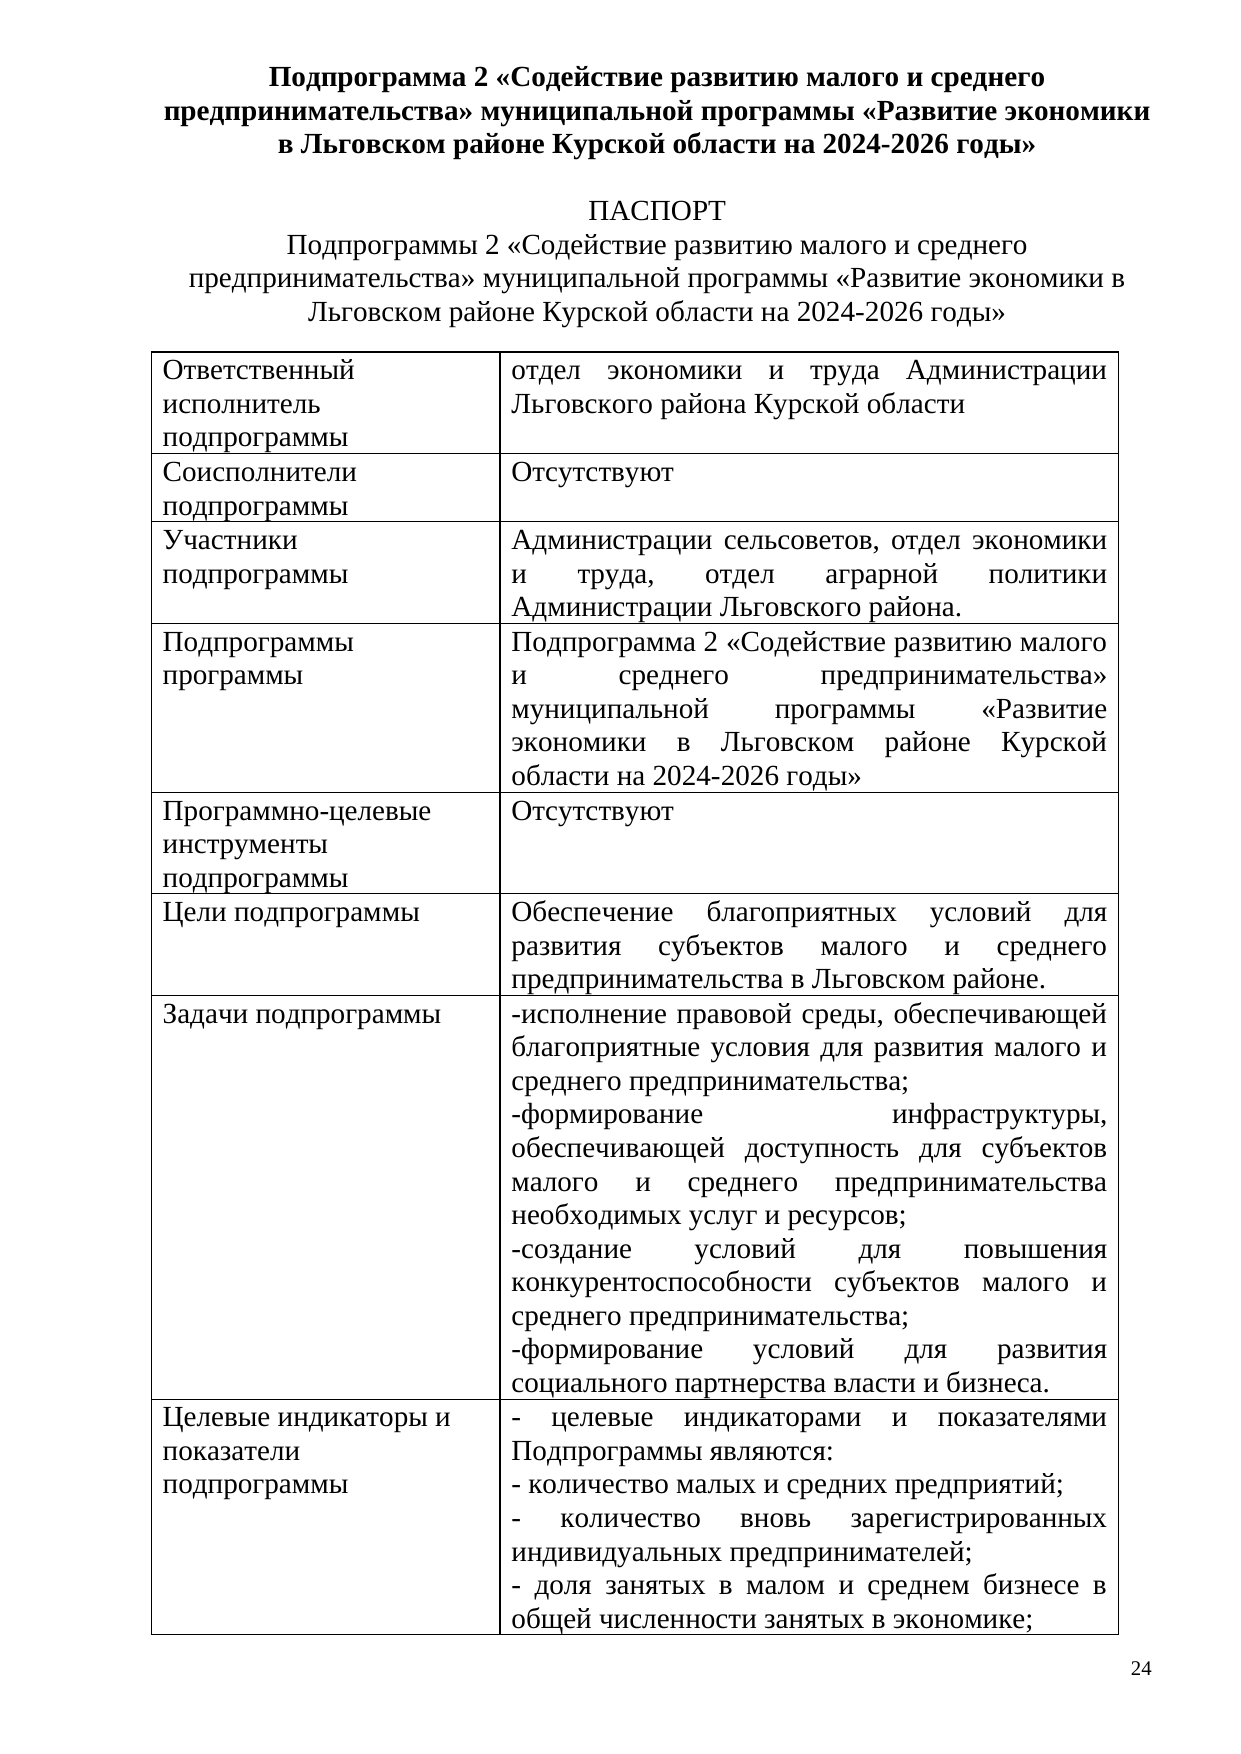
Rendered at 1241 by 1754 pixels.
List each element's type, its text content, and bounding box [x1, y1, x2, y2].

table_cell Подпрограмма 2 «Содействие развитию малого и среднего предпринимательства» муниципальной программы «Развитие экономики в Льговском районе Курской области на 2024-2026 годы» [501, 624, 1118, 792]
table_cell Программно-целевые инструменты подпрограммы [152, 793, 499, 893]
table_cell Подпрограммы программы [152, 624, 499, 792]
table_cell Задачи подпрограммы [152, 996, 499, 1398]
subtitle Подпрограммы 2 «Содействие развитию малого и среднего предпринимательства» муниципальной программы «Развитие экономики в Льговском районе Курской области на 2024-2026 годы» [162, 227, 1152, 327]
table_cell -исполнение правовой среды, обеспечивающей благоприятные условия для развития малого и среднего предпринимательства; -формирование инфраструктуры, обеспечивающей доступность для субъектов малого и среднего предпринимательства необходимых услуг и ресурсов; -создание условий для повышения конкурентоспособности субъектов малого и среднего предпринимательства; -формирование условий для развития социального партнерства власти и бизнеса. [501, 996, 1118, 1398]
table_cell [152, 1400, 499, 1634]
table_cell Участники подпрограммы [152, 522, 499, 623]
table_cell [501, 1400, 1118, 1634]
table_cell Администрации сельсоветов, отдел экономики и труда, отдел аграрной политики Администрации Льговского района. [501, 522, 1118, 623]
table_header Ответственный исполнитель подпрограммы [152, 353, 499, 453]
table_cell Отсутствуют [501, 793, 1118, 893]
table_cell Соисполнители подпрограммы [152, 454, 499, 521]
text ПАСПОРТ [162, 193, 1152, 227]
table_cell Цели подпрограммы [152, 894, 499, 995]
table_header отдел экономики и труда Администрации Льговского района Курской области [501, 353, 1118, 453]
subtitle Подпрограмма 2 «Содействие развитию малого и среднего предпринимательства» муниципальной программы «Развитие экономики в Льговском районе Курской области на 2024-2026 годы» [162, 59, 1152, 160]
table_cell Обеспечение благоприятных условий для развития субъектов малого и среднего предпринимательства в Льговском районе. [501, 894, 1118, 995]
table_cell Отсутствуют [501, 454, 1118, 521]
